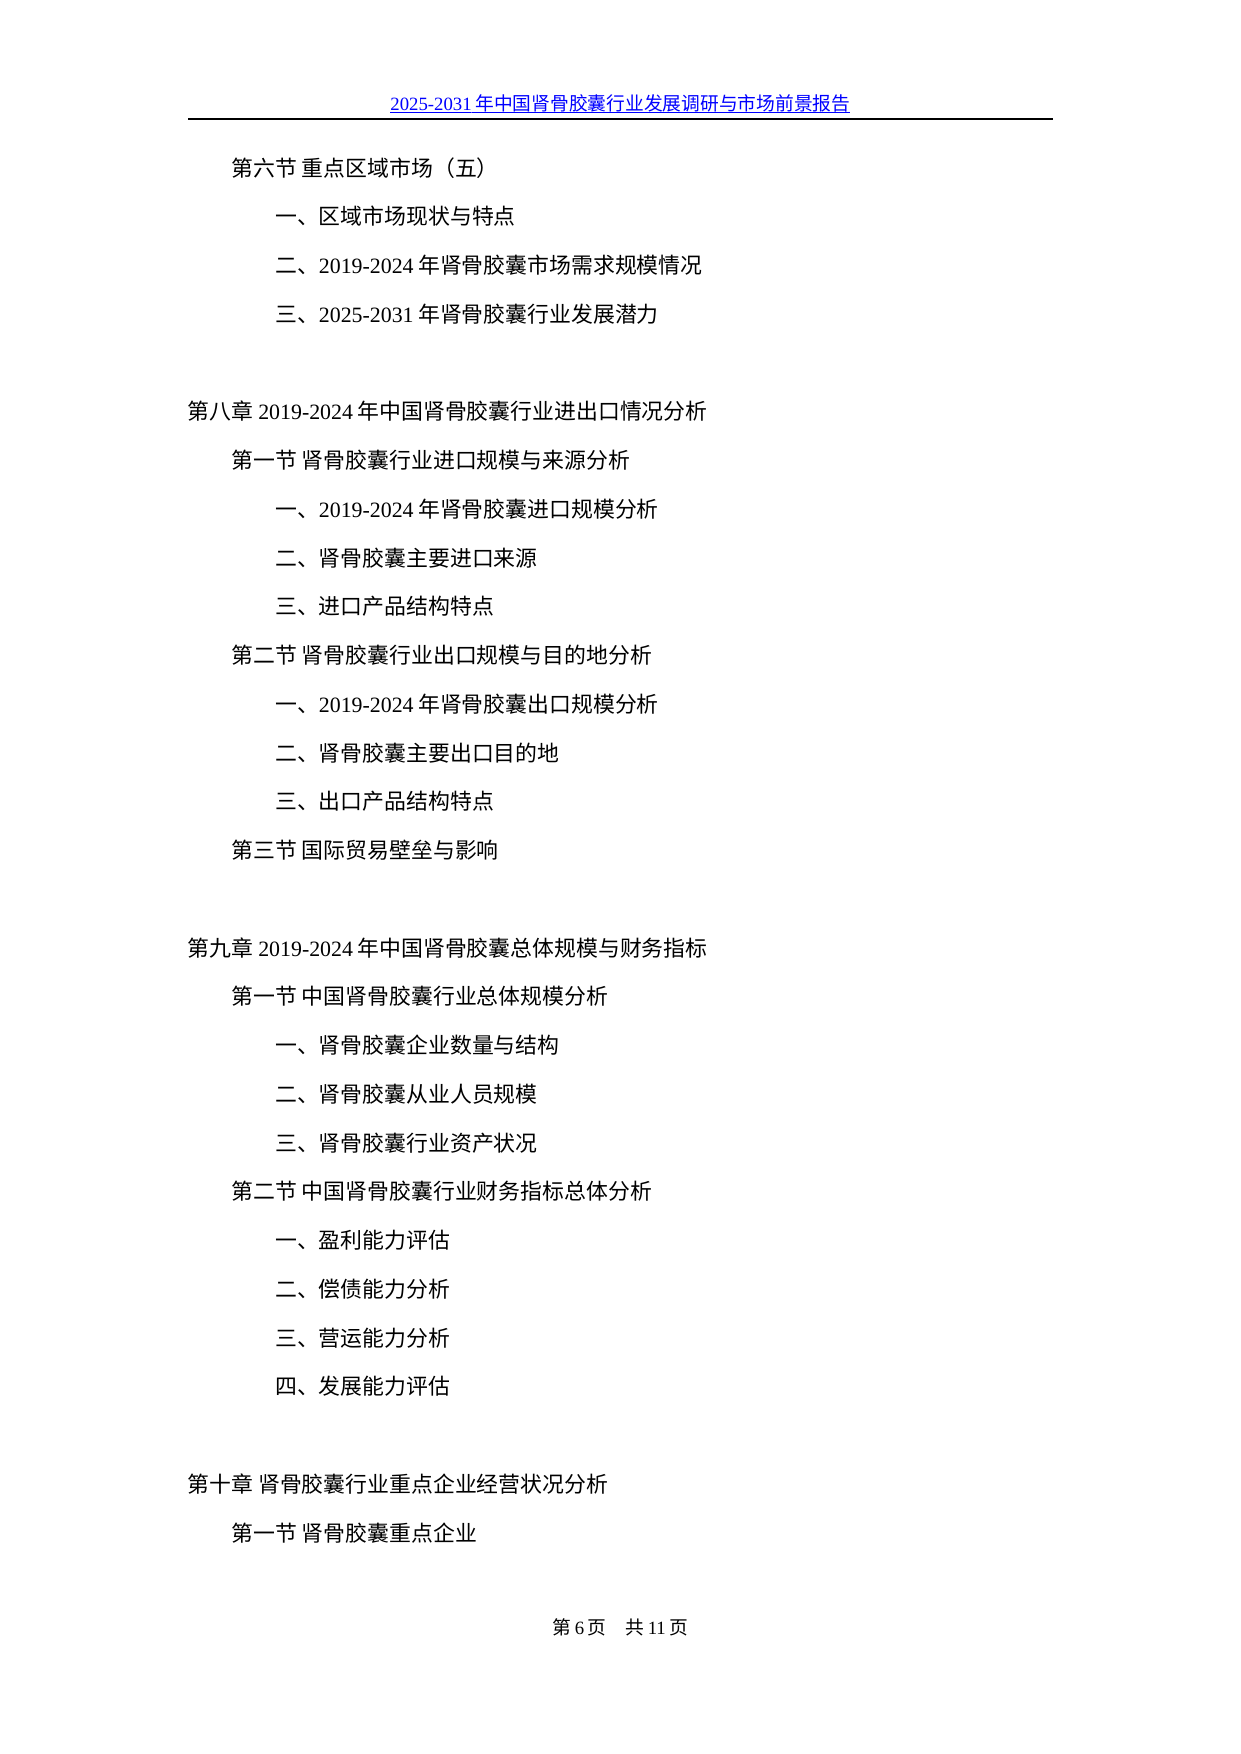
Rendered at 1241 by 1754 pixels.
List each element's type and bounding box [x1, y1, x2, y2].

text [187, 150, 1053, 1548]
